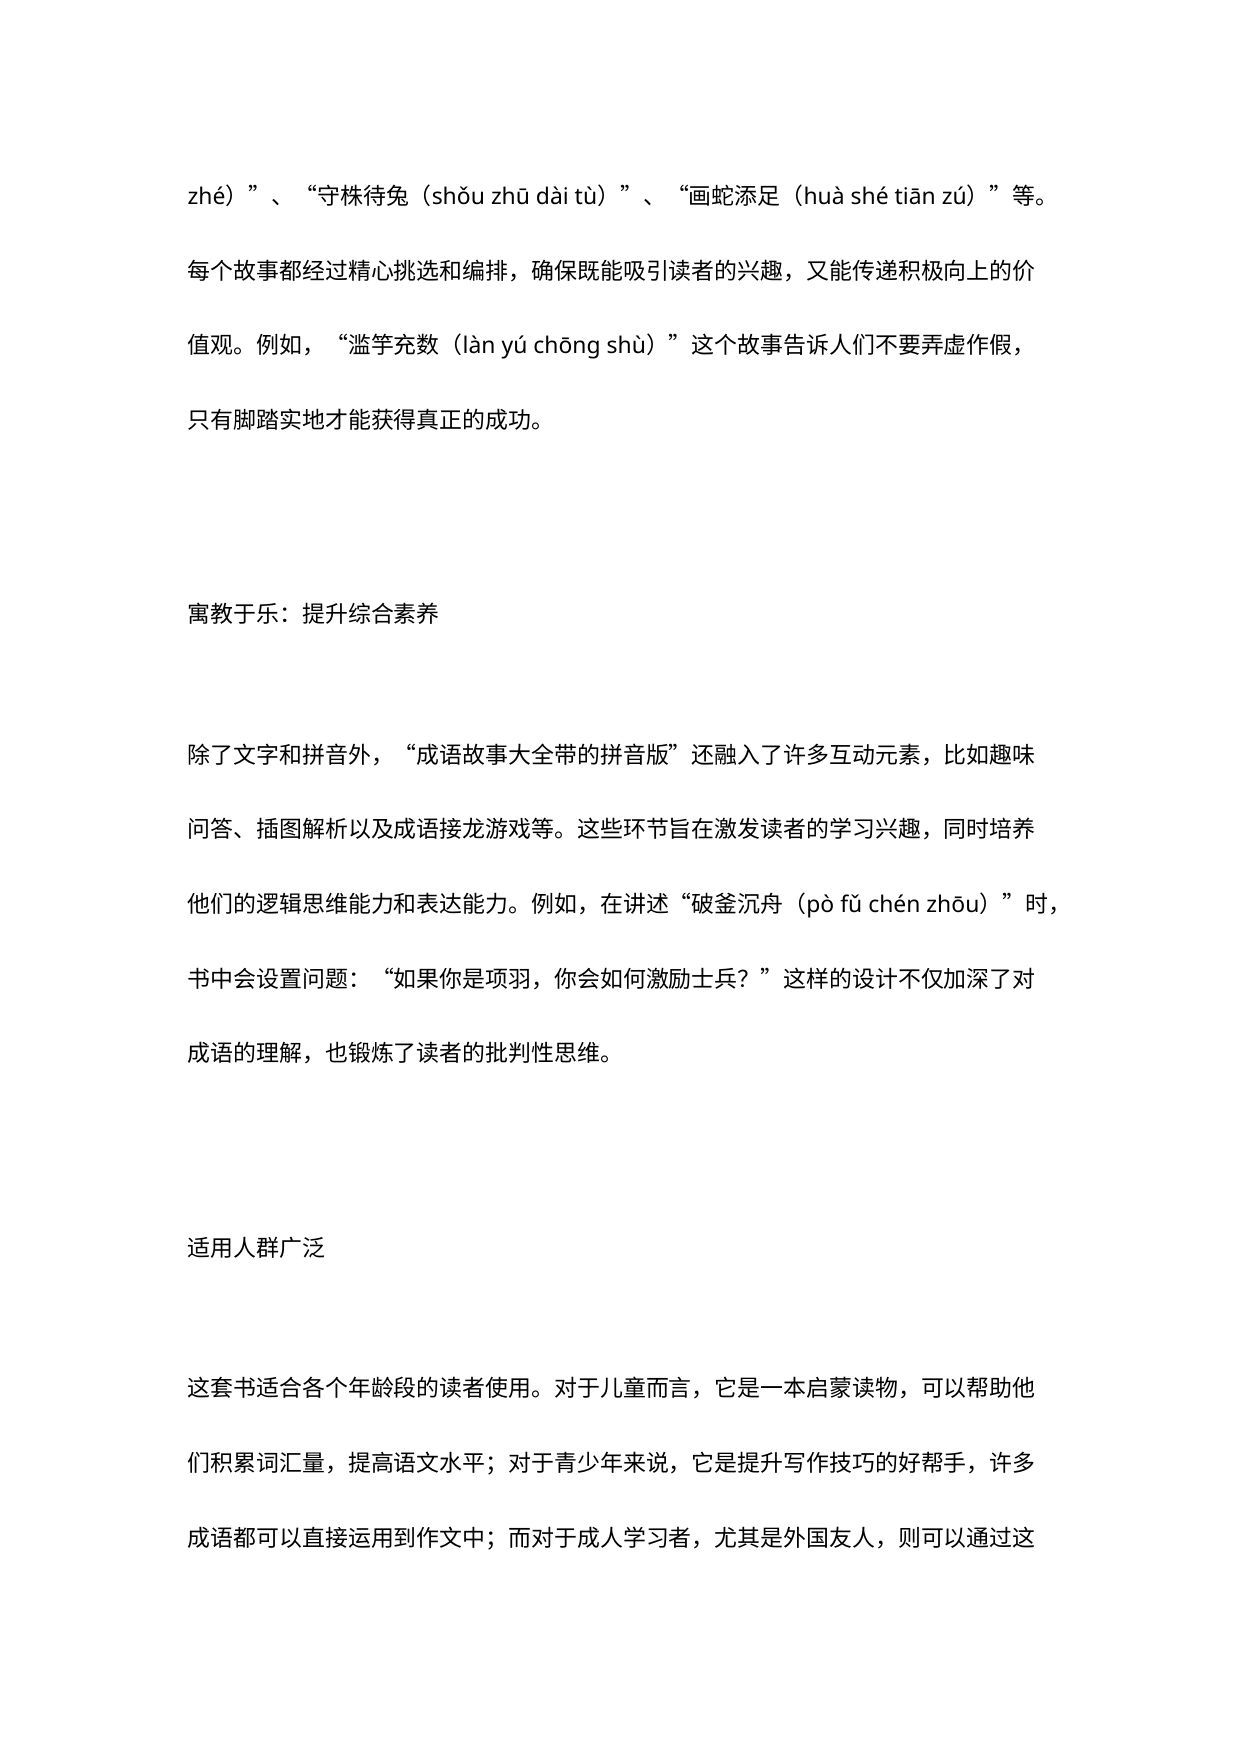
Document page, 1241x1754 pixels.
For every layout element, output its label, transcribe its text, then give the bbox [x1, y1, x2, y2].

text 寓教于乐：提升综合素养 [187, 580, 1053, 645]
text 除了文字和拼音外，“成语故事大全带的拼音版”还融入了许多互动元素，比如趣味问答、插图解析以及成语接龙游戏等。这些环节旨在激发读者的学习兴趣，同时培养他们的逻辑思维能力和表达能力。例如，在讲述“破釜沉舟（pò fǔ chén zhōu）”时，书中会设置问题：“如果你是项羽，你会如何激励士兵？”这样的设计不仅加深了对成语的理解，也锻炼了读者的批判性思维。 [187, 721, 1053, 1084]
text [187, 162, 1053, 451]
text 适用人群广泛 [187, 1214, 1053, 1279]
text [187, 1354, 1053, 1568]
